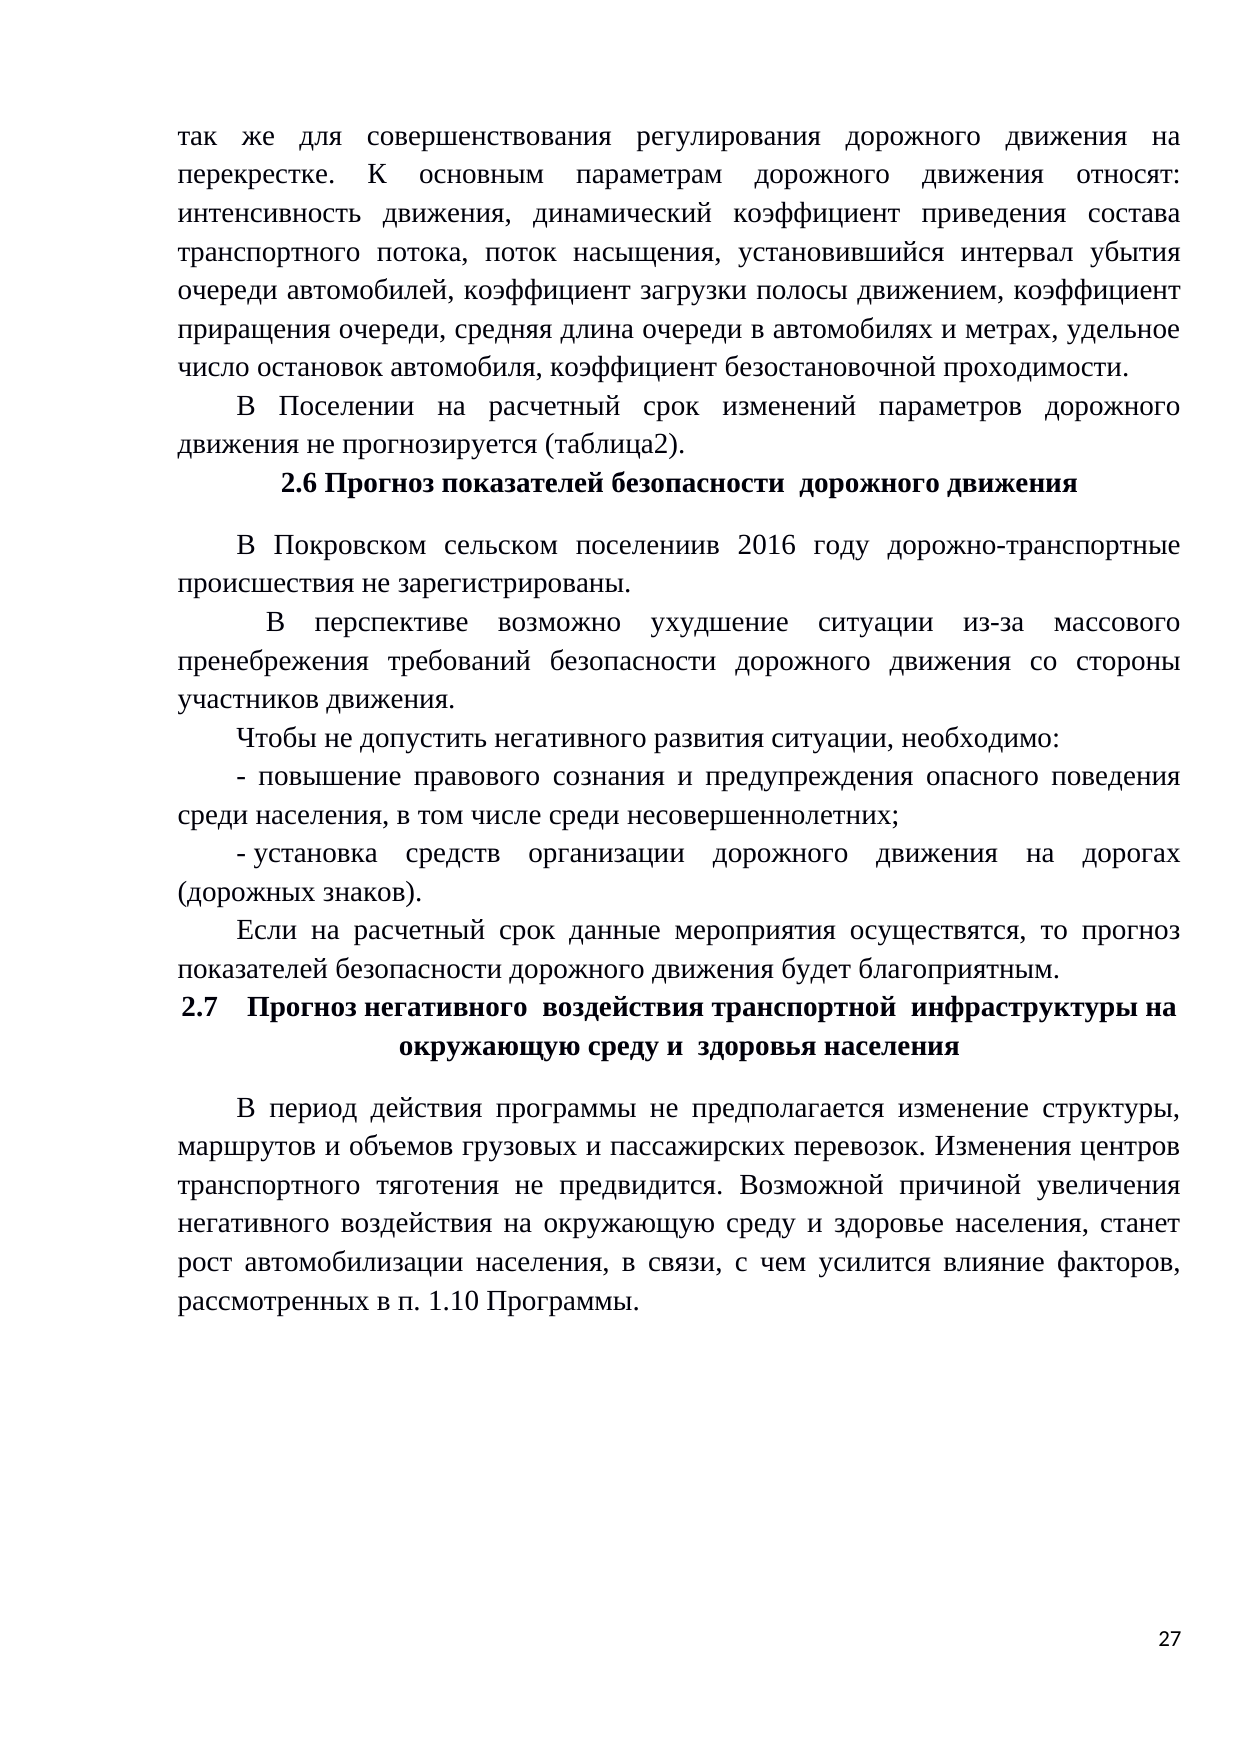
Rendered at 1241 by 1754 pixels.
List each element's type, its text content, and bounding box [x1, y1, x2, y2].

text В перспективе возможно ухудшение ситуации из-за массового пренебрежения требований безопасности дорожного движения со стороны участников движения. [177, 604, 1181, 715]
text - установка средств организации дорожного движения на дорогах (дорожных знаков). [177, 835, 1181, 907]
text 2.7 Прогноз негативного воздействия транспортной инфраструктуры на окружающую среду и здоровья населения [177, 989, 1181, 1062]
text В период действия программы не предполагается изменение структуры, маршрутов и объемов грузовых и пассажирских перевозок. Изменения центров транспортного тяготения не предвидится. Возможной причиной увеличения негативного воздействия на окружающую среду и здоровье населения, станет рост автомобилизации населения, в связи, с чем усилится влияние факторов, рассмотренных в п. 1.10 Программы. [177, 1090, 1181, 1316]
text Если на расчетный срок данные мероприятия осуществятся, то прогноз показателей безопасности дорожного движения будет благоприятным. [177, 912, 1181, 984]
text - повышение правового сознания и предупреждения опасного поведения среди населения, в том числе среди несовершеннолетних; [177, 758, 1181, 830]
text Чтобы не допустить негативного развития ситуации, необходимо: [177, 720, 1181, 753]
text 2.6 Прогноз показателей безопасности дорожного движения [177, 465, 1181, 498]
text В Поселении на расчетный срок изменений параметров дорожного движения не прогнозируется (таблица2). [177, 388, 1181, 460]
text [177, 118, 1181, 383]
text В Покровском сельском поселениив 2016 году дорожно-транспортные происшествия не зарегистрированы. [177, 527, 1181, 599]
